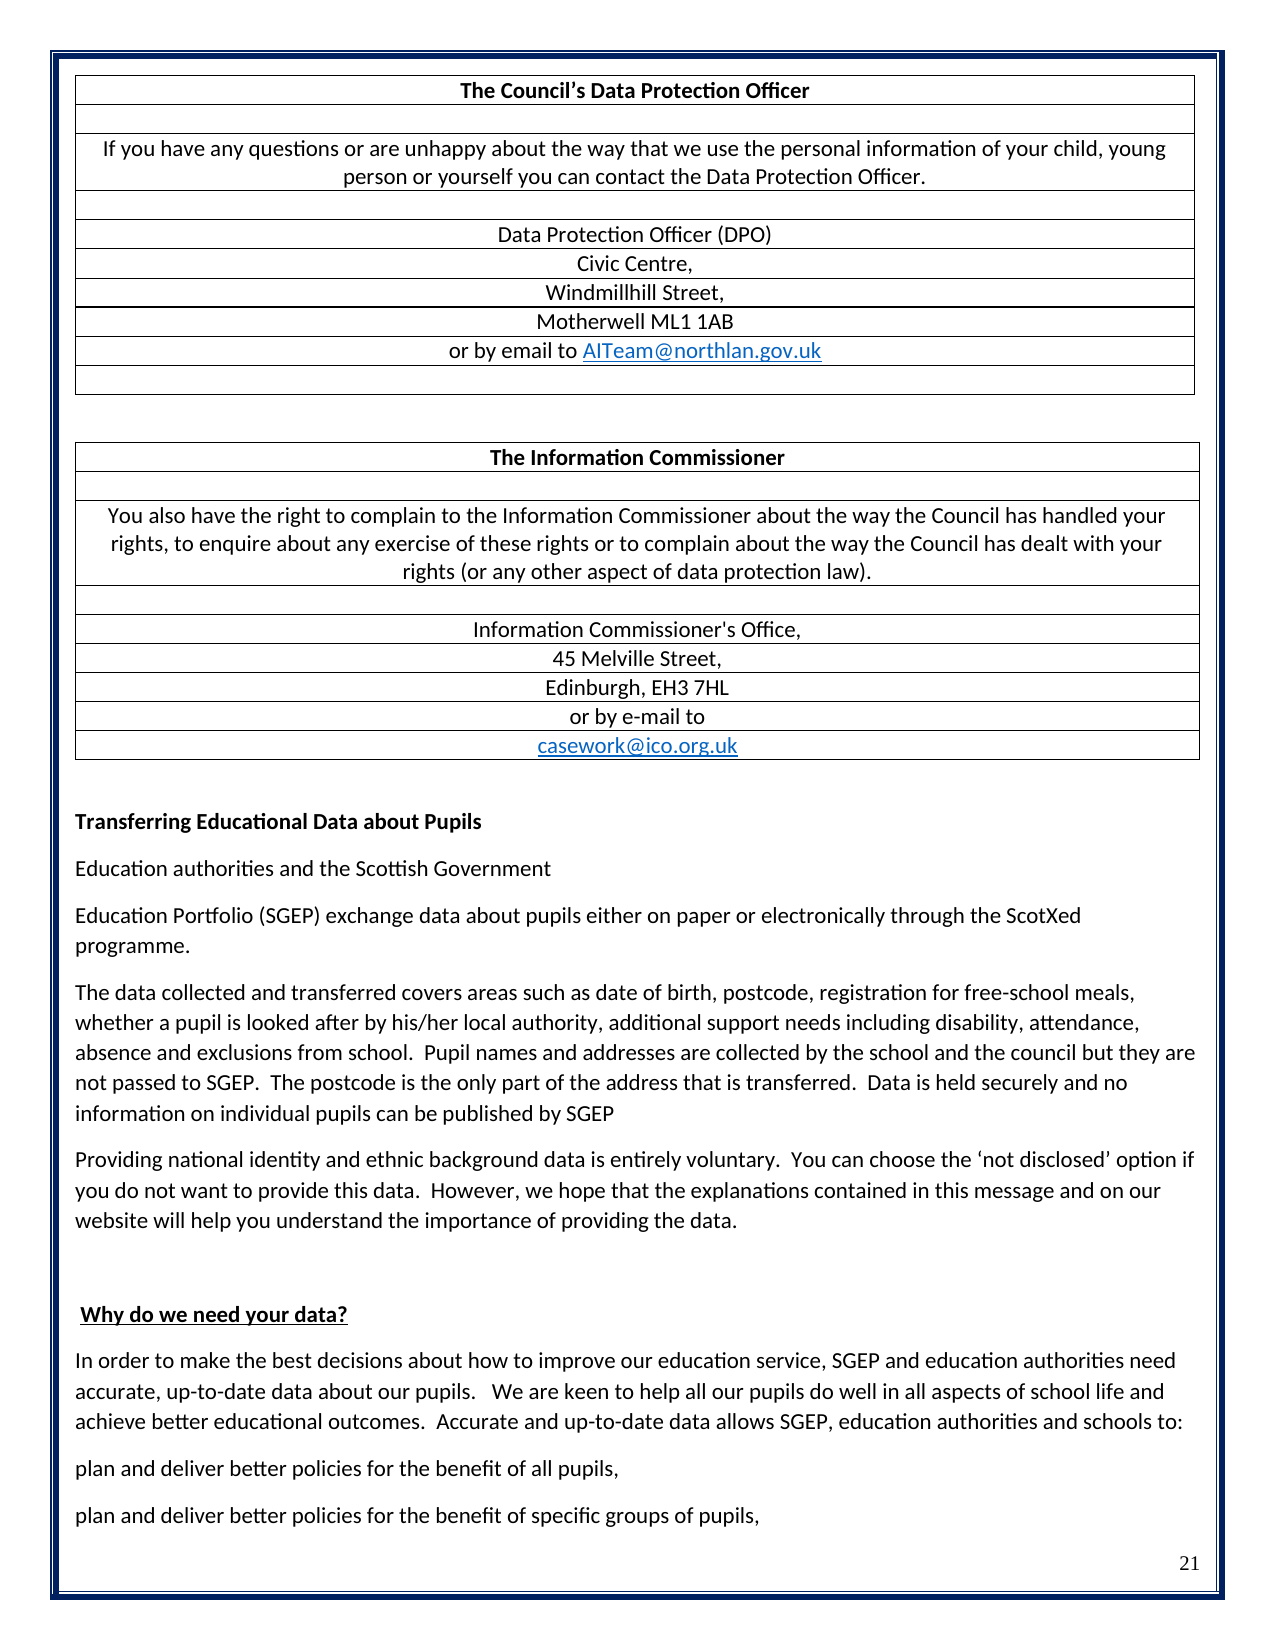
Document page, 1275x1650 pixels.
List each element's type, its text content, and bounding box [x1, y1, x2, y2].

table_cell [76, 366, 1194, 394]
table_cell [76, 105, 1194, 133]
table_header The Information Commissioner [76, 443, 1199, 471]
text plan and deliver better policies for the benefit of specific groups of pupils, [75, 1501, 1200, 1529]
table_cell Motherwell ML1 1AB [76, 308, 1194, 336]
text Education Portfolio (SGEP) exchange data about pupils either on paper or electronically through the ScotXed programme. [75, 901, 1200, 959]
text Providing national identity and ethnic background data is entirely voluntary. You can choose the ‘not disclosed’ option if you do not want to provide this data. However, we hope that the explanations contained in this message and on our website will help you understand the importance of providing the data. [75, 1146, 1200, 1234]
table_cell Edinburgh, EH3 7HL [76, 673, 1199, 701]
table_cell 45 Melville Street, [76, 644, 1199, 672]
text Transferring Educational Data about Pupils [60, 807, 1200, 835]
table_cell You also have the right to complain to the Information Commissioner about the way the Council has handled your rights, to enquire about any exercise of these rights or to complain about the way the Council has dealt with your rights (or any other aspect of data protection law). [76, 501, 1199, 585]
text Education authorities and the Scottish Government [60, 854, 1200, 882]
table_cell [76, 586, 1199, 614]
table_cell Data Protection Officer (DPO) [76, 220, 1194, 248]
table_cell Windmillhill Street, [76, 279, 1194, 306]
table_header The Council’s Data Protection Officer [76, 76, 1194, 104]
table_cell Information Commissioner's Office, [76, 615, 1199, 643]
table_cell casework@ico.org.uk [76, 731, 1199, 759]
text The data collected and transferred covers areas such as date of birth, postcode, registration for free-school meals, whether a pupil is looked after by his/her local authority, additional support needs including disability, attendance, absence and exclusions from school. Pupil names and addresses are collected by the school and the council but they are not passed to SGEP. The postcode is the only part of the address that is transferred. Data is held securely and no information on individual pupils can be published by SGEP [75, 978, 1200, 1127]
table_cell [76, 472, 1199, 500]
table_cell Civic Centre, [76, 249, 1194, 277]
table_cell If you have any questions or are unhappy about the way that we use the personal information of your child, young person or yourself you can contact the Data Protection Officer. [76, 134, 1194, 190]
text plan and deliver better policies for the benefit of all pupils, [75, 1454, 1200, 1482]
text In order to make the best decisions about how to improve our education service, SGEP and education authorities need accurate, up-to-date data about our pupils. We are keen to help all our pupils do well in all aspects of school life and achieve better educational outcomes. Accurate and up-to-date data allows SGEP, education authorities and schools to: [75, 1347, 1200, 1435]
table_cell or by email to AITeam@northlan.gov.uk [76, 337, 1194, 364]
table_cell [76, 191, 1194, 219]
table_cell or by e-mail to [76, 702, 1199, 730]
text Why do we need your data? [75, 1300, 1200, 1328]
